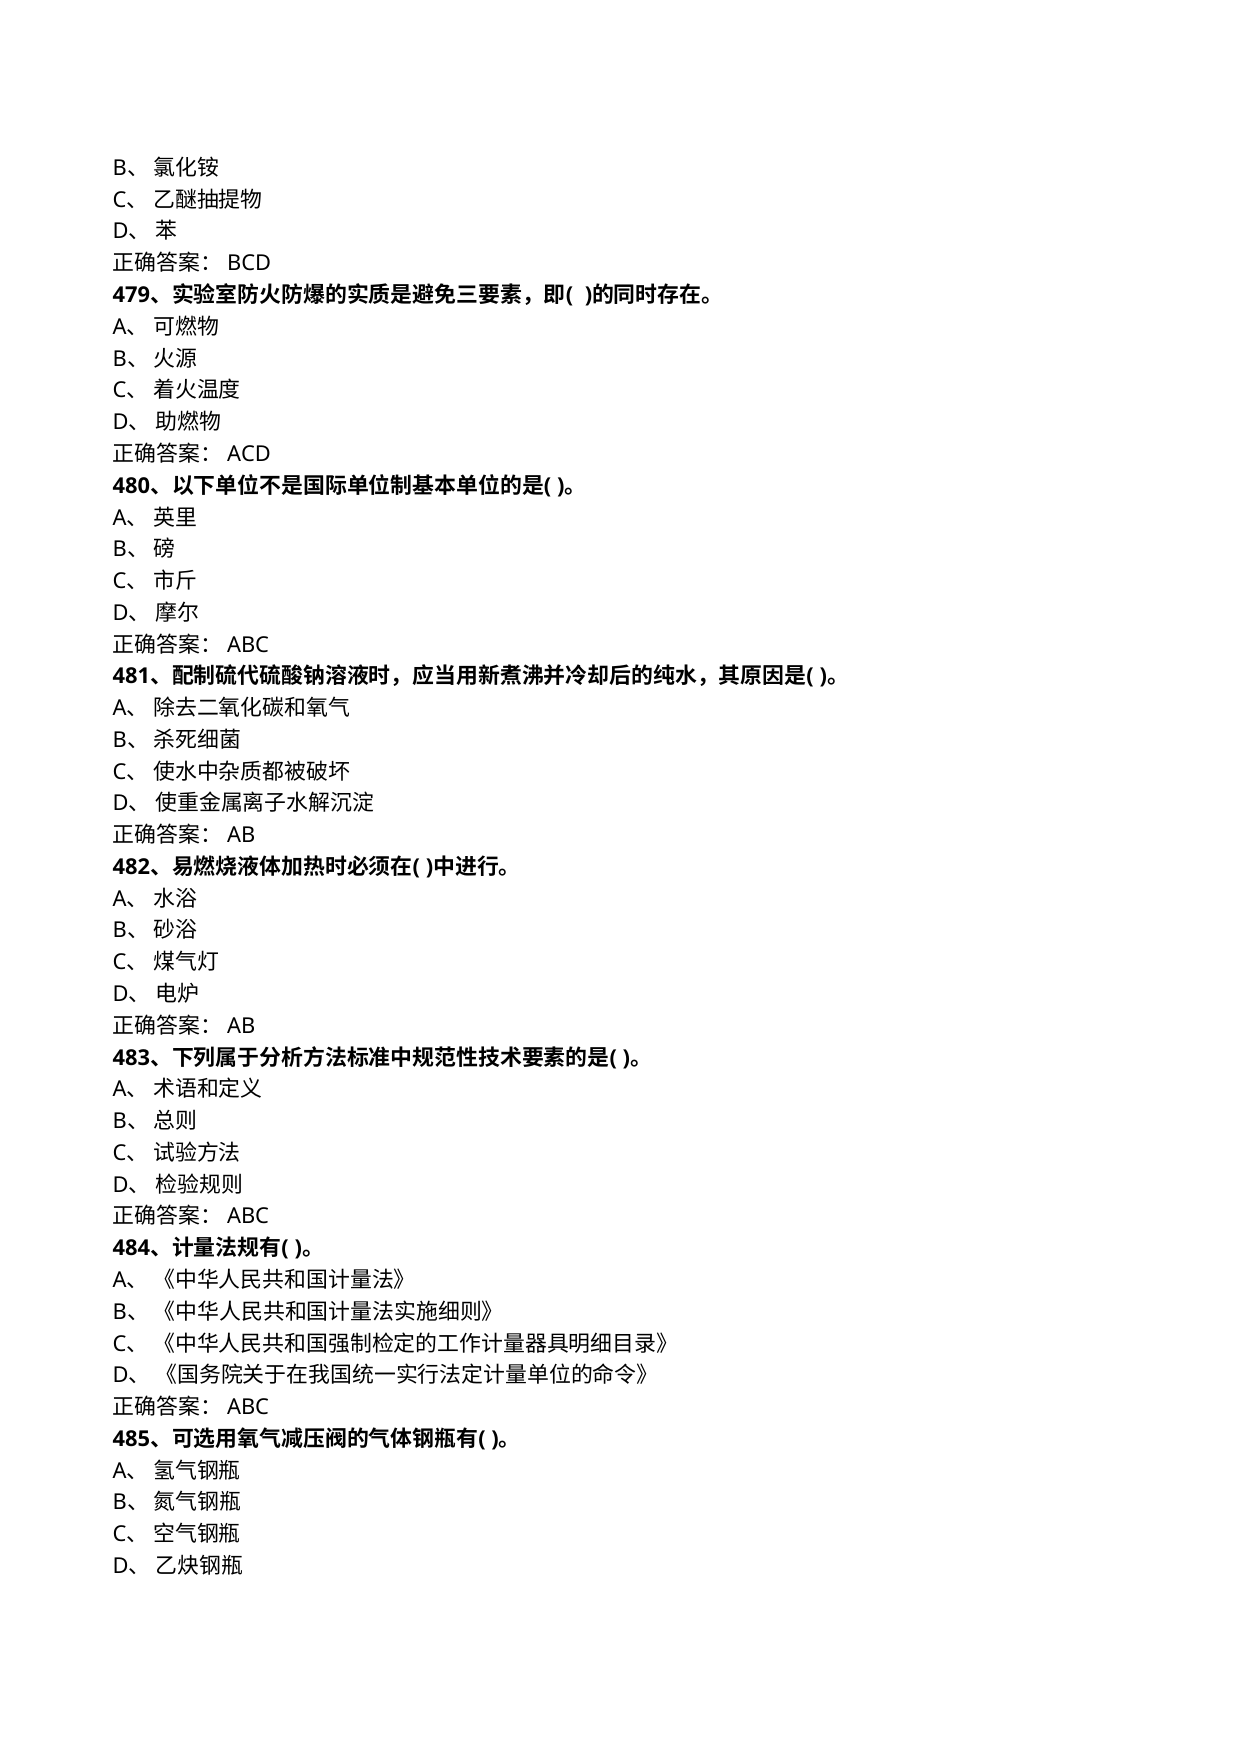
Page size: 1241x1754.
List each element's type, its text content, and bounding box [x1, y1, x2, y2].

text 482、易燃烧液体加热时必须在( )中进行。 [112, 849, 1128, 881]
text A、 术语和定义 [112, 1071, 1128, 1103]
text A、 氢气钢瓶 [112, 1453, 1128, 1484]
text A、 水浴 [112, 881, 1128, 912]
text 正确答案： ACD [112, 436, 1128, 468]
text C、 着火温度 [112, 372, 1128, 404]
text A、 除去二氧化碳和氧气 [112, 690, 1128, 722]
text 正确答案： AB [112, 1008, 1128, 1039]
text B、 砂浴 [112, 912, 1128, 944]
text B、 磅 [112, 531, 1128, 563]
text 正确答案： AB [112, 817, 1128, 849]
text 483、下列属于分析方法标准中规范性技术要素的是( )。 [112, 1039, 1128, 1071]
text C、 乙醚抽提物 [112, 182, 1128, 213]
text 481、配制硫代硫酸钠溶液时，应当用新煮沸并冷却后的纯水，其原因是( )。 [112, 658, 1128, 690]
text C、 市斤 [112, 563, 1128, 595]
text A、 《中华人民共和国计量法》 [112, 1262, 1128, 1294]
text B、 氮气钢瓶 [112, 1484, 1128, 1516]
text 479、实验室防火防爆的实质是避免三要素，即( )的同时存在。 [112, 277, 1128, 309]
text B、 杀死细菌 [112, 722, 1128, 754]
text C、 煤气灯 [112, 944, 1128, 976]
text D、 检验规则 [112, 1167, 1128, 1198]
text 正确答案： BCD [112, 245, 1128, 277]
text A、 英里 [112, 499, 1128, 531]
text 正确答案： ABC [112, 1389, 1128, 1421]
text 正确答案： ABC [112, 627, 1128, 658]
text B、 火源 [112, 341, 1128, 372]
text D、 摩尔 [112, 595, 1128, 627]
text B、 氯化铵 [112, 150, 1128, 182]
text D、 《国务院关于在我国统一实行法定计量单位的命令》 [112, 1357, 1128, 1389]
text 484、计量法规有( )。 [112, 1230, 1128, 1262]
text C、 使水中杂质都被破坏 [112, 754, 1128, 785]
text D、 电炉 [112, 976, 1128, 1008]
text 正确答案： ABC [112, 1198, 1128, 1230]
text 485、可选用氧气减压阀的气体钢瓶有( )。 [112, 1421, 1128, 1453]
text B、 《中华人民共和国计量法实施细则》 [112, 1294, 1128, 1326]
text B、 总则 [112, 1103, 1128, 1135]
text D、 助燃物 [112, 404, 1128, 436]
text 480、以下单位不是国际单位制基本单位的是( )。 [112, 468, 1128, 499]
text A、 可燃物 [112, 309, 1128, 341]
text C、 试验方法 [112, 1135, 1128, 1167]
text C、 《中华人民共和国强制检定的工作计量器具明细目录》 [112, 1326, 1128, 1357]
text D、 使重金属离子水解沉淀 [112, 785, 1128, 817]
text D、 苯 [112, 213, 1128, 245]
text C、 空气钢瓶 [112, 1516, 1128, 1548]
text D、 乙炔钢瓶 [112, 1548, 1128, 1580]
